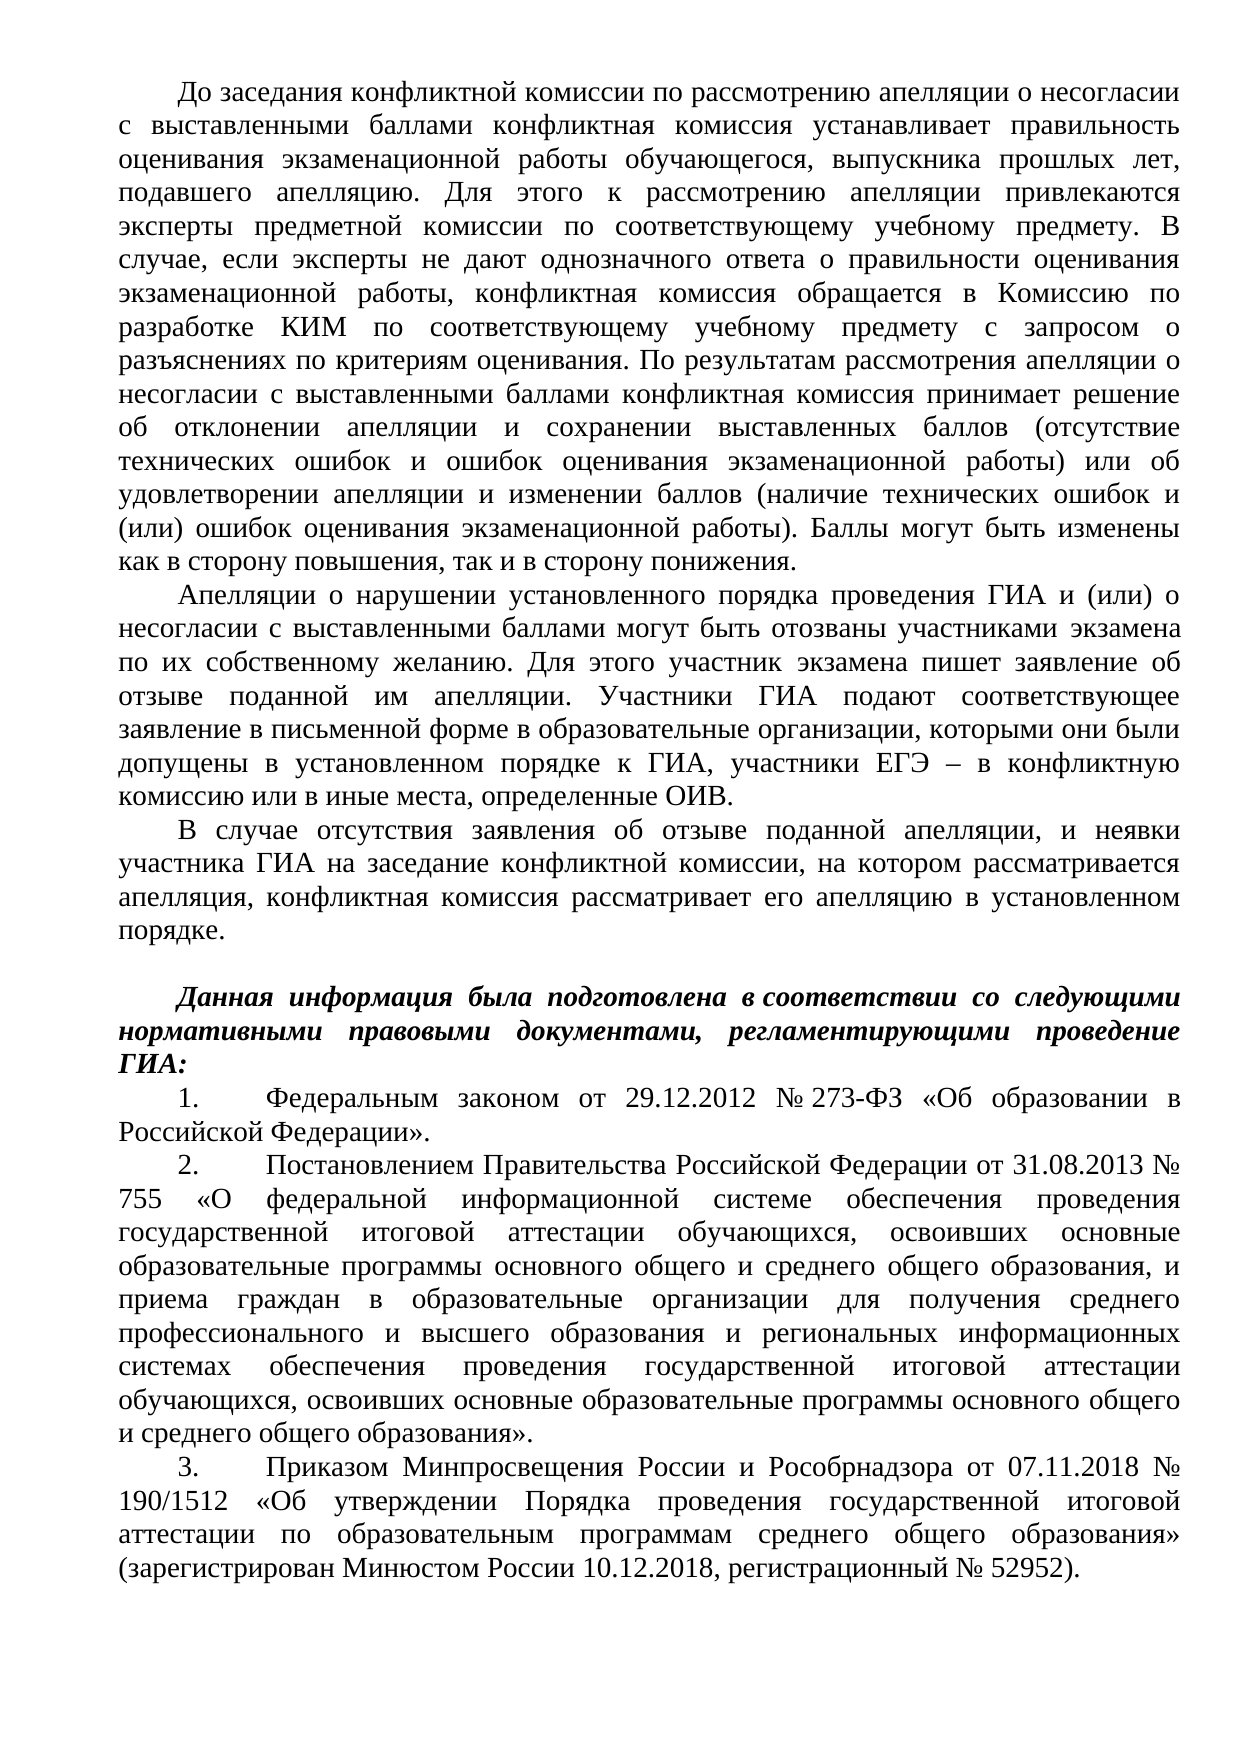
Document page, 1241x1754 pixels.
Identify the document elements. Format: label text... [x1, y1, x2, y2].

text До заседания конфликтной комиссии по рассмотрению апелляции о несогласии с выставленными баллами конфликтная комиссия устанавливает правильность оценивания экзаменационной работы обучающегося, выпускника прошлых лет, подавшего апелляцию. Для этого к рассмотрению апелляции привлекаются эксперты предметной комиссии по соответствующему учебному предмету. В случае, если эксперты не дают однозначного ответа о правильности оценивания экзаменационной работы, конфликтная комиссия обращается в Комиссию по разработке КИМ по соответствующему учебному предмету с запросом о разъяснениях по критериям оценивания. По результатам рассмотрения апелляции о несогласии с выставленными баллами конфликтная комиссия принимает решение об отклонении апелляции и сохранении выставленных баллов (отсутствие технических ошибок и ошибок оценивания экзаменационной работы) или об удовлетворении апелляции и изменении баллов (наличие технических ошибок и (или) ошибок оценивания экзаменационной работы). Баллы могут быть изменены как в сторону повышения, так и в сторону понижения. [118, 74, 1181, 577]
text Данная информация была подготовлена в соответствии со следующими нормативными правовыми документами, регламентирующими проведение ГИА: [118, 979, 1181, 1080]
text 3. Приказом Минпросвещения России и Рособрнадзора от 07.11.2018 № 190/1512 «Об утверждении Порядка проведения государственной итоговой аттестации по образовательным программам среднего общего образования» (зарегистрирован Минюстом России 10.12.2018, регистрационный № 52952). [118, 1449, 1181, 1583]
text 1. Федеральным законом от 29.12.2012 № 273-ФЗ «Об образовании в Российской Федерации». [118, 1080, 1181, 1147]
text Апелляции о нарушении установленного порядка проведения ГИА и (или) о несогласии с выставленными баллами могут быть отозваны участниками экзамена по их собственному желанию. Для этого участник экзамена пишет заявление об отзыве поданной им апелляции. Участники ГИА подают соответствующее заявление в письменной форме в образовательные организации, которыми они были допущены в установленном порядке к ГИА, участники ЕГЭ – в конфликтную комиссию или в иные места, определенные ОИВ. [118, 577, 1181, 812]
text 2. Постановлением Правительства Российской Федерации от 31.08.2013 № 755 «О федеральной информационной системе обеспечения проведения государственной итоговой аттестации обучающихся, освоивших основные образовательные программы основного общего и среднего общего образования, и приема граждан в образовательные организации для получения среднего профессионального и высшего образования и региональных информационных системах обеспечения проведения государственной итоговой аттестации обучающихся, освоивших основные образовательные программы основного общего и среднего общего образования». [118, 1147, 1181, 1449]
text В случае отсутствия заявления об отзыве поданной апелляции, и неявки участника ГИА на заседание конфликтной комиссии, на котором рассматривается апелляция, конфликтная комиссия рассматривает его апелляцию в установленном порядке. [118, 812, 1181, 946]
